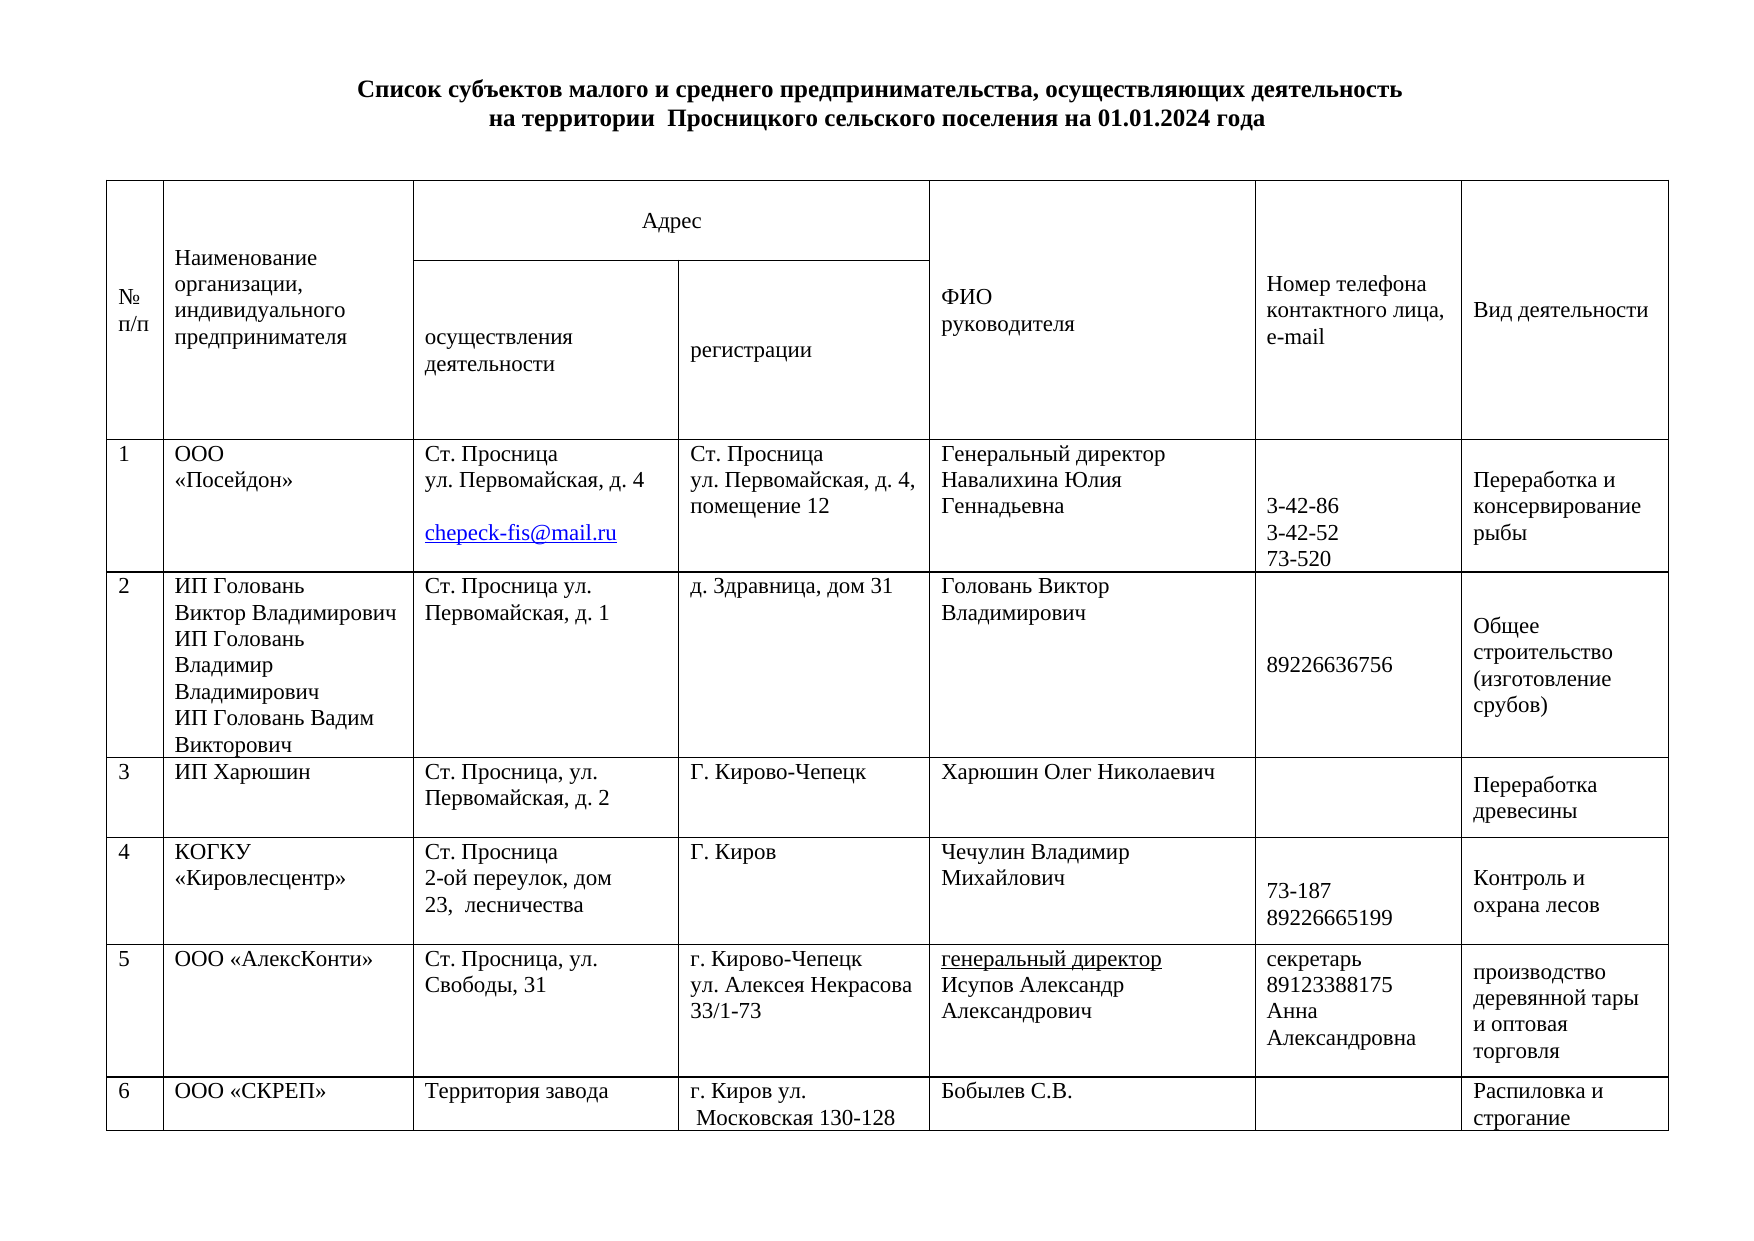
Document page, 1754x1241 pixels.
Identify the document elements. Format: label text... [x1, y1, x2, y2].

table_cell Бобылев С.В. [930, 1078, 1255, 1130]
table_header Наименование организации, индивидуального предпринимателя [164, 181, 413, 439]
text Список субъектов малого и среднего предпринимательства, осуществляющих деятельность [118, 74, 1636, 103]
table_cell регистрации [679, 261, 929, 439]
table_cell Генеральный директор Навалихина Юлия Геннадьевна [930, 440, 1255, 571]
table_cell Ст. Просница 2-ой переулок, дом 23, лесничества [414, 838, 678, 943]
table_cell ООО «СКРЕП» [164, 1078, 413, 1130]
table_cell ИП Харюшин [164, 758, 413, 837]
table_cell Общее строительство (изготовление срубов) [1462, 573, 1668, 757]
table_cell [1256, 1078, 1461, 1130]
table_cell Ст. Просница, ул. Свободы, 31 [414, 945, 678, 1076]
table_cell Харюшин Олег Николаевич [930, 758, 1255, 837]
table_cell 3-42-86 3-42-52 73-520 [1256, 440, 1461, 571]
table_cell секретарь 89123388175 Анна Александровна [1256, 945, 1461, 1076]
table_cell 6 [107, 1078, 163, 1130]
table_cell [1256, 758, 1461, 837]
text на территории Просницкого сельского поселения на 01.01.2024 года [118, 103, 1636, 131]
table_cell Ст. Просница ул. Первомайская, д. 4, помещение 12 [679, 440, 929, 571]
table_cell ИП Головань Виктор Владимирович ИП Головань Владимир Владимирович ИП Головань Вадим Викторович [164, 573, 413, 757]
table_cell Ст. Просница, ул. Первомайская, д. 2 [414, 758, 678, 837]
table_cell 73-187 89226665199 [1256, 838, 1461, 943]
table_cell Территория завода [414, 1078, 678, 1130]
table_cell д. Здравница, дом 31 [679, 573, 929, 757]
table_cell г. Кирово-Чепецк ул. Алексея Некрасова 33/1-73 [679, 945, 929, 1076]
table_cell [679, 1078, 929, 1130]
table_cell 4 [107, 838, 163, 943]
table_cell ООО «АлексКонти» [164, 945, 413, 1076]
table_cell 1 [107, 440, 163, 571]
table_cell Чечулин Владимир Михайлович [930, 838, 1255, 943]
table_cell производство деревянной тары и оптовая торговля [1462, 945, 1668, 1076]
table_cell 3 [107, 758, 163, 837]
table_header Номер телефона контактного лица, e-mail [1256, 181, 1461, 439]
table_header Вид деятельности [1462, 181, 1668, 439]
table_cell 5 [107, 945, 163, 1076]
table_cell 2 [107, 573, 163, 757]
table_cell 89226636756 [1256, 573, 1461, 757]
table_cell Контроль и охрана лесов [1462, 838, 1668, 943]
table_cell Ст. Просница ул. Первомайская, д. 1 [414, 573, 678, 757]
table_cell Переработка древесины [1462, 758, 1668, 837]
table_header № п/п [107, 181, 163, 439]
table_header Адрес [414, 181, 929, 259]
table_cell Г. Кирово-Чепецк [679, 758, 929, 837]
table_cell генеральный директор Исупов Александр Александрович [930, 945, 1255, 1076]
table_cell Головань Виктор Владимирович [930, 573, 1255, 757]
table_cell КОГКУ «Кировлесцентр» [164, 838, 413, 943]
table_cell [1462, 1078, 1668, 1130]
table_cell Переработка и консервирование рыбы [1462, 440, 1668, 571]
table_cell Г. Киров [679, 838, 929, 943]
table_cell Ст. Просница ул. Первомайская, д. 4 chepeck-fis@mail.ru [414, 440, 678, 571]
table_header ФИО руководителя [930, 181, 1255, 439]
table_cell ООО «Посейдон» [164, 440, 413, 571]
table_cell осуществления деятельности [414, 261, 678, 439]
